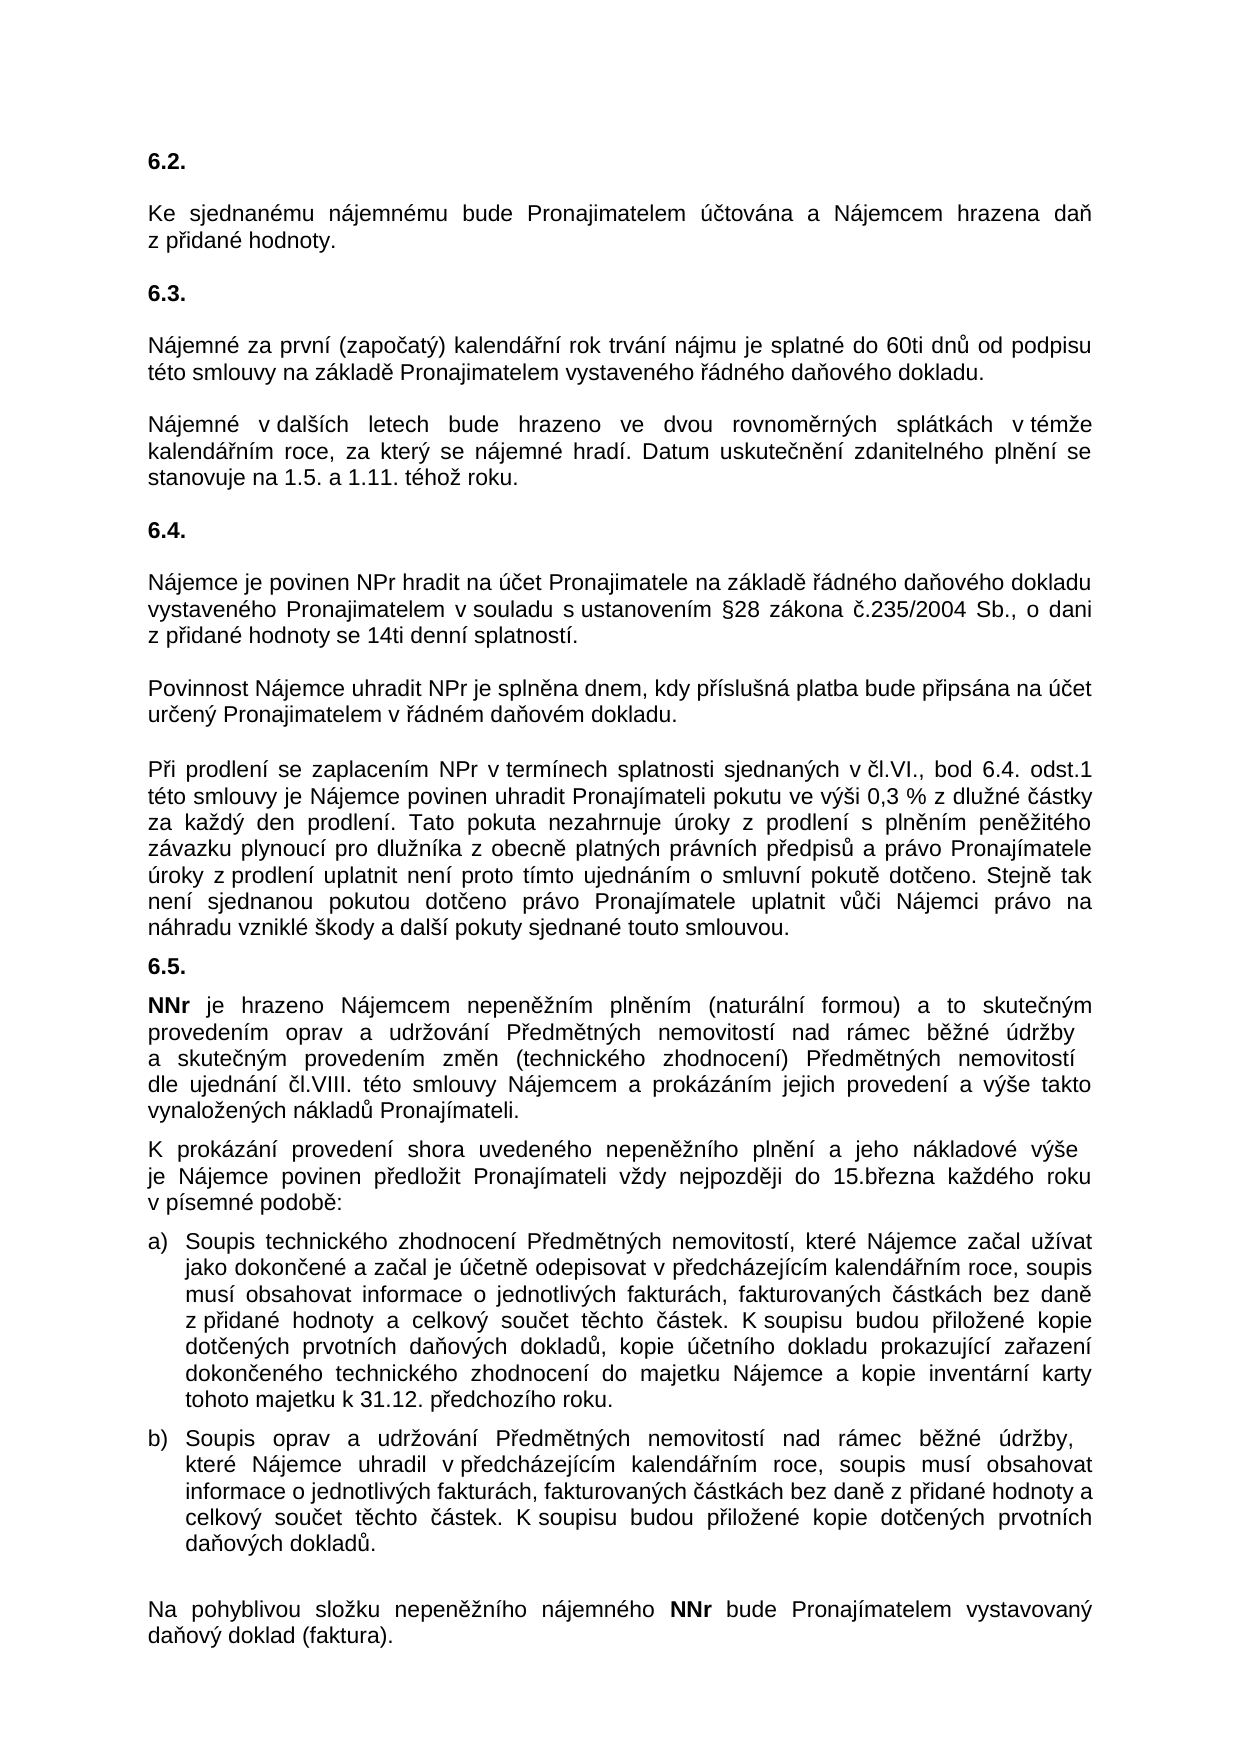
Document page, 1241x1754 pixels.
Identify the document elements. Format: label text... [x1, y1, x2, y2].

text 6.3. [148, 279, 1092, 306]
text 6.4. [148, 517, 1092, 543]
text NNr je hrazeno Nájemcem nepeněžním plněním (naturální formou) a to skutečným provedením oprav a udržování Předmětných nemovitostí nad rámec běžné údržby a skutečným provedením změn (technického zhodnocení) Předmětných nemovitostí dle ujednání čl.VIII. této smlouvy Nájemcem a prokázáním jejich provedení a výše takto vynaložených nákladů Pronajímateli. [148, 992, 1092, 1124]
text Při prodlení se zaplacením NPr v termínech splatnosti sjednaných v čl.VI., bod 6.4. odst.1 této smlouvy je Nájemce povinen uhradit Pronajímateli pokutu ve výši 0,3 % z dlužné částky za každý den prodlení. Tato pokuta nezahrnuje úroky z prodlení s plněním peněžitého závazku plynoucí pro dlužníka z obecně platných právních předpisů a právo Pronajímatele úroky z prodlení uplatnit není proto tímto ujednáním o smluvní pokutě dotčeno. Stejně tak není sjednanou pokutou dotčeno právo Pronajímatele uplatnit vůči Nájemci právo na náhradu vzniklé škody a další pokuty sjednané touto smlouvou. [148, 756, 1092, 941]
text K prokázání provedení shora uvedeného nepeněžního plnění a jeho nákladové výše je Nájemce povinen předložit Pronajímateli vždy nejpozději do 15.března každého roku v písemné podobě: [148, 1136, 1092, 1215]
text Na pohyblivou složku nepeněžního nájemného NNr bude Pronajímatelem vystavovaný daňový doklad (faktura). [148, 1596, 1092, 1648]
text Nájemné v dalších letech bude hrazeno ve dvou rovnoměrných splátkách v témže kalendářním roce, za který se nájemné hradí. Datum uskutečnění zdanitelného plnění se stanovuje na 1.5. a 1.11. téhož roku. [148, 411, 1092, 490]
text Ke sjednanému nájemnému bude Pronajimatelem účtována a Nájemcem hrazena daň z přidané hodnoty. [148, 200, 1092, 253]
text Nájemné za první (započatý) kalendářní rok trvání nájmu je splatné do 60ti dnů od podpisu této smlouvy na základě Pronajimatelem vystaveného řádného daňového dokladu. [148, 332, 1092, 385]
text 6.2. [148, 148, 1092, 174]
list Soupis oprav a udržování Předmětných nemovitostí nad rámec běžné údržby, které Nájemce uhradil v předcházejícím kalendářním roce, soupis musí obsahovat informace o jednotlivých fakturách, fakturovaných částkách bez daně z přidané hodnoty a celkový součet těchto částek. K soupisu budou přiložené kopie dotčených prvotních daňových dokladů. [148, 1425, 1092, 1557]
list Soupis technického zhodnocení Předmětných nemovitostí, které Nájemce začal užívat jako dokončené a začal je účetně odepisovat v předcházejícím kalendářním roce, soupis musí obsahovat informace o jednotlivých fakturách, fakturovaných částkách bez daně z přidané hodnoty a celkový součet těchto částek. K soupisu budou přiložené kopie dotčených prvotních daňových dokladů, kopie účetního dokladu prokazující zařazení dokončeného technického zhodnocení do majetku Nájemce a kopie inventární karty tohoto majetku k 31.12. předchozího roku. [148, 1228, 1092, 1412]
text Povinnost Nájemce uhradit NPr je splněna dnem, kdy příslušná platba bude připsána na účet určený Pronajimatelem v řádném daňovém dokladu. [148, 675, 1092, 727]
text Nájemce je povinen NPr hradit na účet Pronajimatele na základě řádného daňového dokladu vystaveného Pronajimatelem v souladu s ustanovením §28 zákona č.235/2004 Sb., o dani z přidané hodnoty se 14ti denní splatností. [148, 569, 1092, 648]
text 6.5. [148, 953, 1092, 979]
